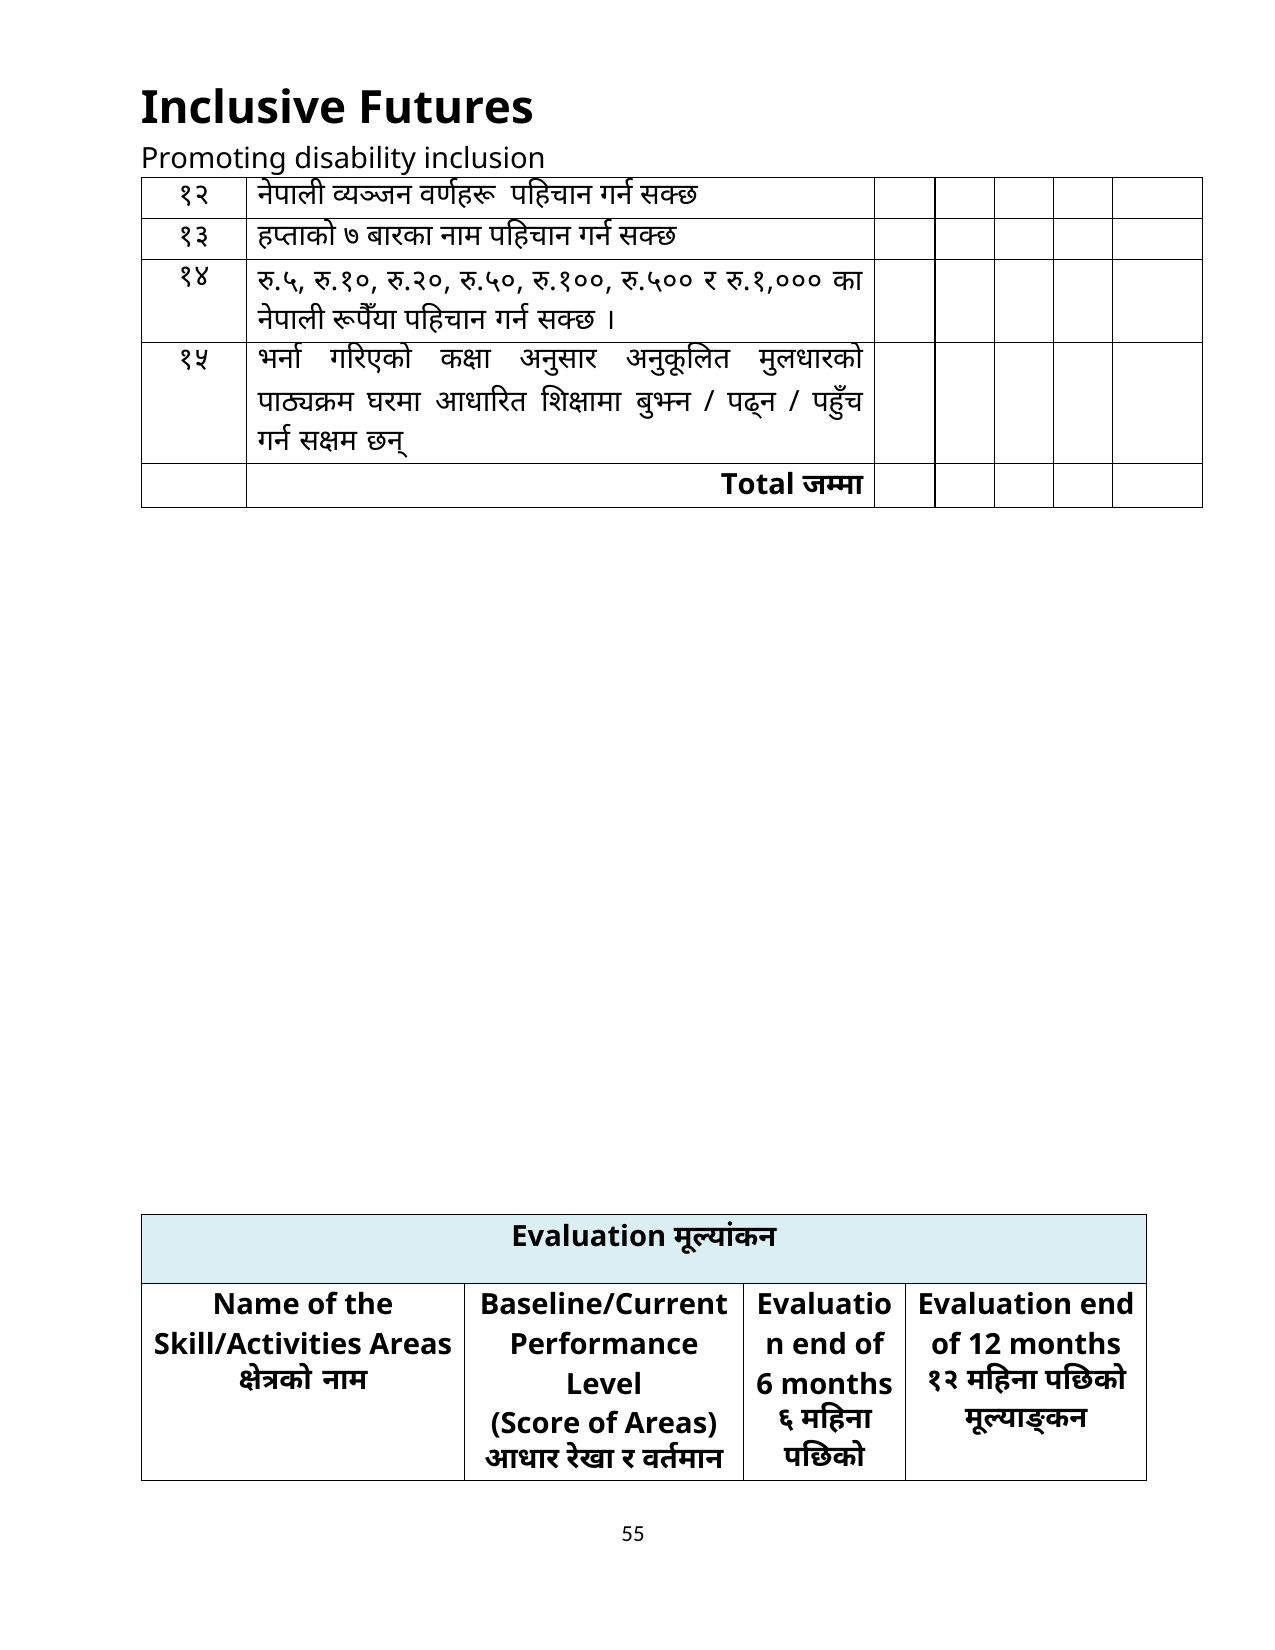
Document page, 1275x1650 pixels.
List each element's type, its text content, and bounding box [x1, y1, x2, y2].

table_cell [1054, 260, 1112, 342]
table_cell १४ [142, 260, 246, 342]
table_cell [875, 219, 934, 258]
table_cell १२ [142, 178, 246, 218]
table_cell [875, 343, 934, 463]
table_header Evaluation मूल्यांकन [142, 1215, 1146, 1283]
table_cell [995, 464, 1053, 507]
table_cell [1113, 464, 1202, 507]
table_cell [875, 260, 934, 342]
table_cell [936, 464, 994, 507]
table_cell [875, 178, 934, 218]
table_cell [995, 343, 1053, 463]
table_cell नेपाली व्यञ्जन वर्णहरू पहिचान गर्न सक्छ [247, 178, 874, 218]
table_cell हप्ताको ७ बारका नाम पहिचान गर्न सक्छ [247, 219, 874, 258]
table_cell [1113, 260, 1202, 342]
table_cell भर्ना गरिएको कक्षा अनुसार अनुकूलित मुलधारको पाठ्यक्रम घरमा आधारित शिक्षामा बुझ्न / पढ्न / पहुँच गर्न सक्षम छन् [247, 343, 874, 463]
table_cell [1054, 219, 1112, 258]
table_cell [1113, 219, 1202, 258]
table_cell [936, 260, 994, 342]
table_cell [142, 464, 246, 507]
table_cell [995, 178, 1053, 218]
table_cell [1113, 178, 1202, 218]
table_cell [995, 219, 1053, 258]
table_cell [995, 260, 1053, 342]
table_cell [875, 464, 934, 507]
table_cell [1054, 464, 1112, 507]
table_cell १३ [142, 219, 246, 258]
table_cell Total जम्मा [247, 464, 874, 507]
table_cell १५ [142, 343, 246, 463]
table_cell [744, 1284, 905, 1480]
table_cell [465, 1284, 743, 1480]
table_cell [142, 1284, 464, 1480]
table_cell [1054, 343, 1112, 463]
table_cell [906, 1284, 1146, 1480]
table_cell [936, 219, 994, 258]
table_cell [936, 178, 994, 218]
table_cell [1054, 178, 1112, 218]
table_cell रु.५, रु.१०, रु.२०, रु.५०, रु.१००, रु.५०० र रु.१,००० का नेपाली रूपैँया पहिचान गर्न सक्छ । [247, 260, 874, 342]
table_cell [936, 343, 994, 463]
table_cell [1113, 343, 1202, 463]
